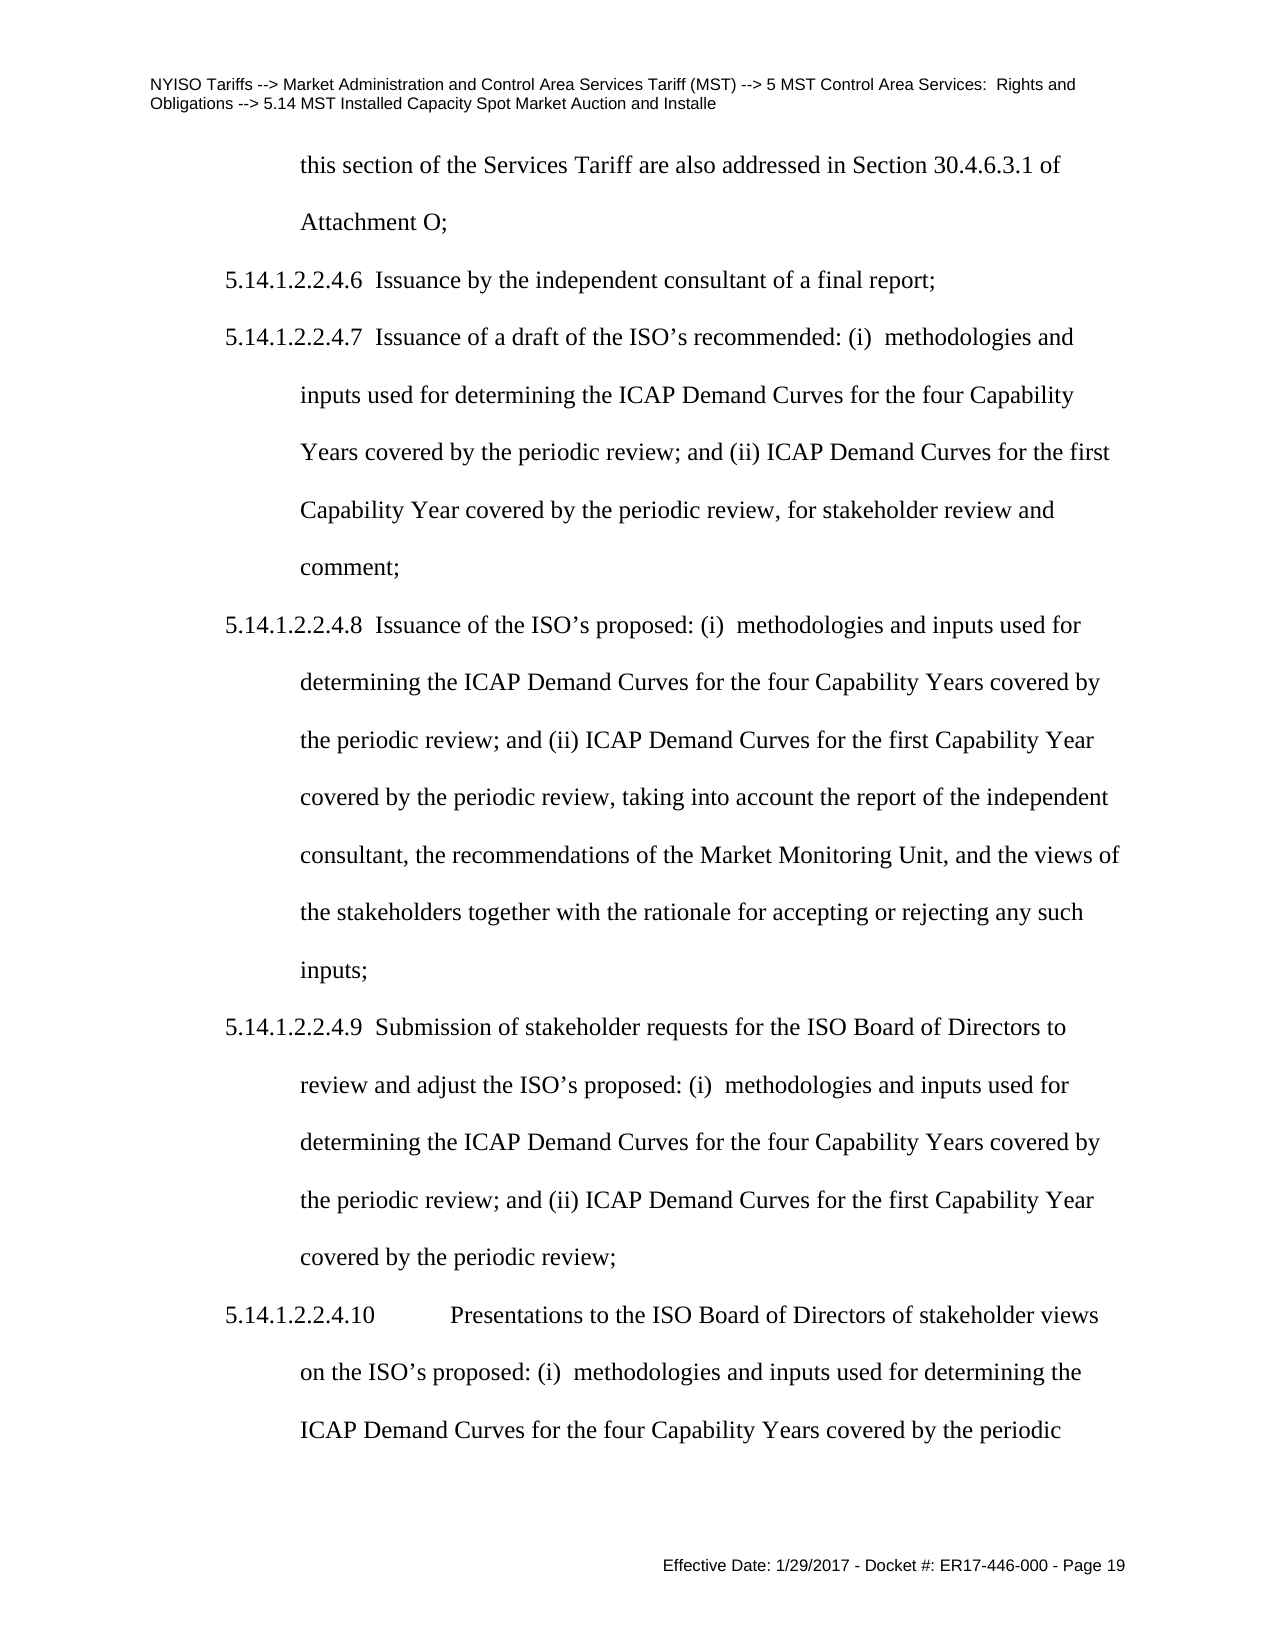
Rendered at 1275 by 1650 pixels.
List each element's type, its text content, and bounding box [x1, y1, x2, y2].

text 5.14.1.2.2.4.7 Issuance of a draft of the ISO’s recommended: (i) methodologies and inputs used for determining the ICAP Demand Curves for the four Capability Years covered by the periodic review; and (ii) ICAP Demand Curves for the first Capability Year covered by the periodic review, for stakeholder review and comment; [225, 322, 1125, 581]
text 5.14.1.2.2.4.8 Issuance of the ISO’s proposed: (i) methodologies and inputs used for determining the ICAP Demand Curves for the four Capability Years covered by the periodic review; and (ii) ICAP Demand Curves for the first Capability Year covered by the periodic review, taking into account the report of the independent consultant, the recommendations of the Market Monitoring Unit, and the views of the stakeholders together with the rationale for accepting or rejecting any such inputs; [225, 610, 1125, 984]
text 5.14.1.2.2.4.9 Submission of stakeholder requests for the ISO Board of Directors to review and adjust the ISO’s proposed: (i) methodologies and inputs used for determining the ICAP Demand Curves for the four Capability Years covered by the periodic review; and (ii) ICAP Demand Curves for the first Capability Year covered by the periodic review; [225, 1012, 1125, 1271]
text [225, 1300, 1125, 1444]
text 5.14.1.2.2.4.6 Issuance by the independent consultant of a final report; [225, 265, 1125, 294]
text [225, 150, 1125, 236]
